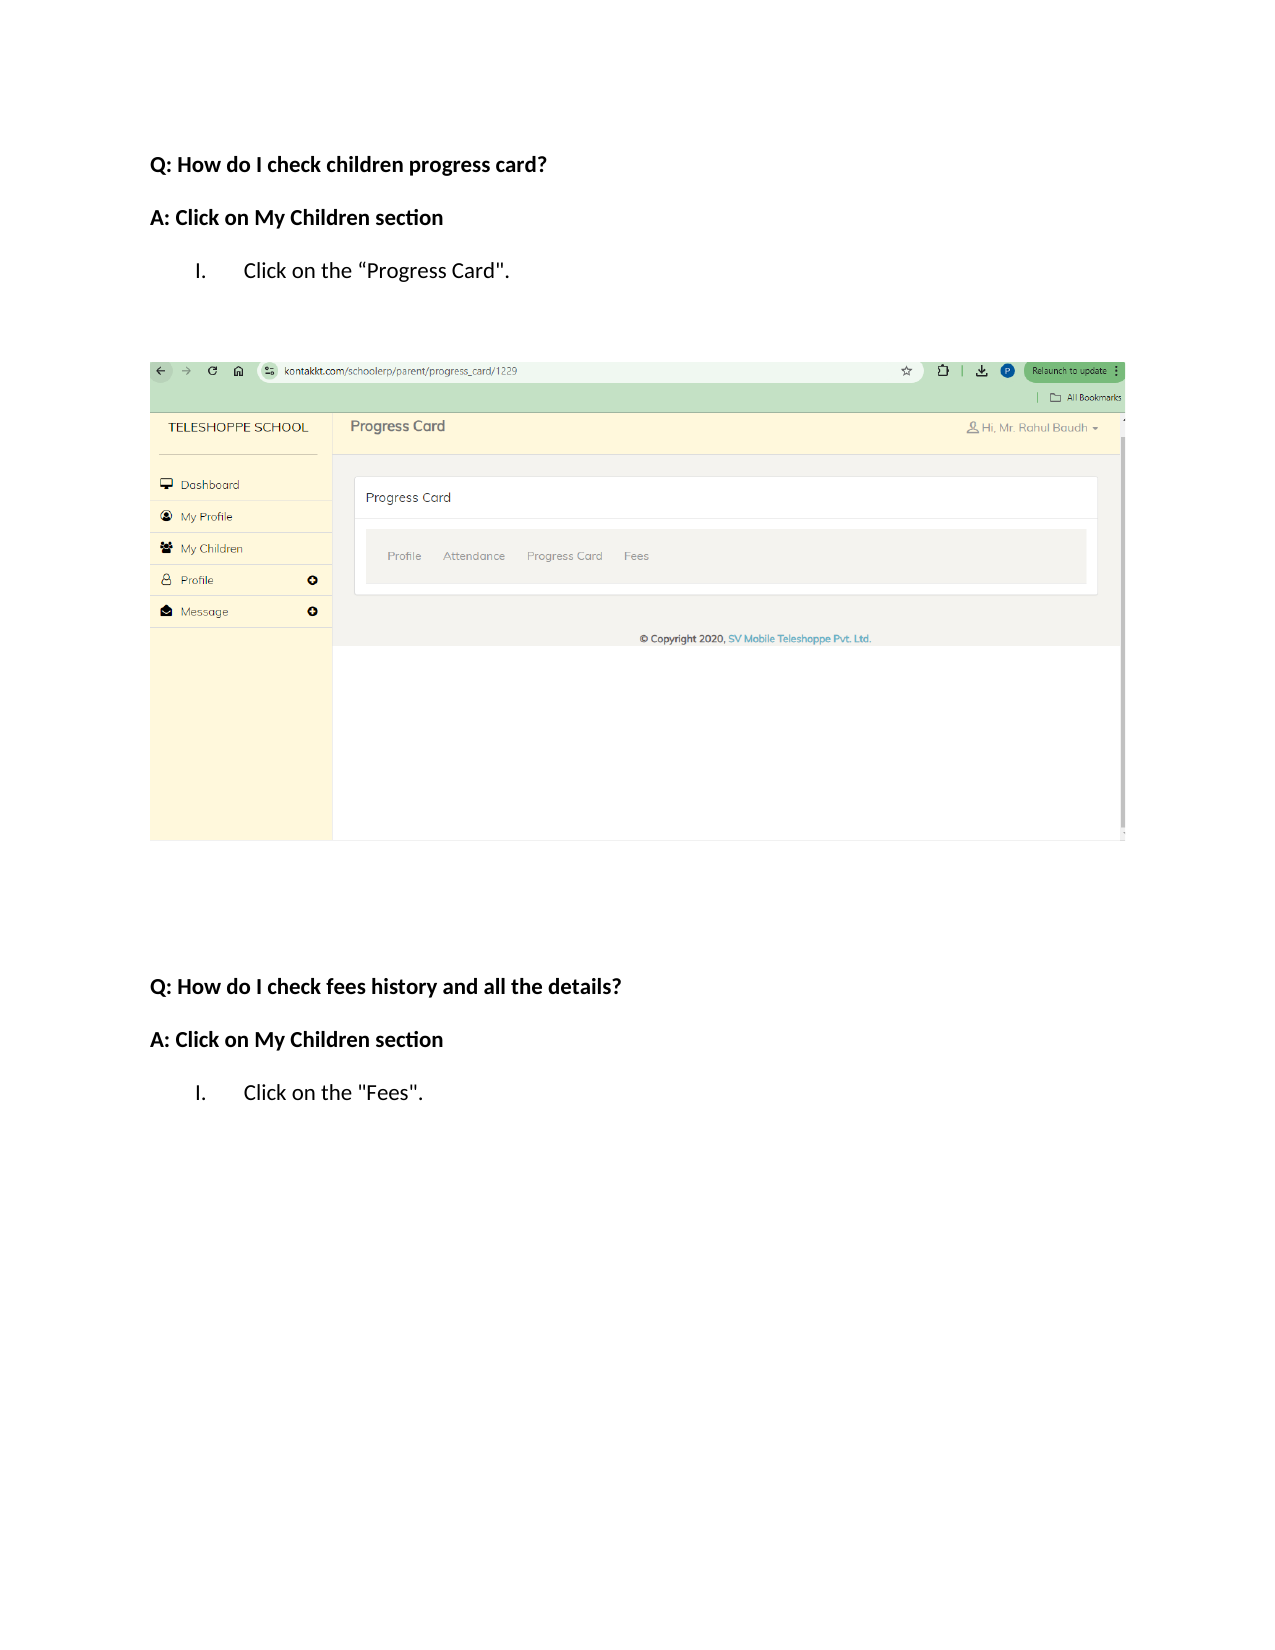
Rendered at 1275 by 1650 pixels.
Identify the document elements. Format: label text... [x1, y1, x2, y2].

text Q: How do I check children progress card? [150, 150, 1125, 178]
text Q: How do I check fees history and all the details? [150, 972, 1125, 1000]
text A: Click on My Children section [150, 1025, 1125, 1053]
picture [150, 362, 1125, 841]
text A: Click on My Children section [150, 203, 1125, 231]
list Click on the “Progress Card". [206, 256, 1125, 284]
list Click on the "Fees". [206, 1078, 1125, 1106]
